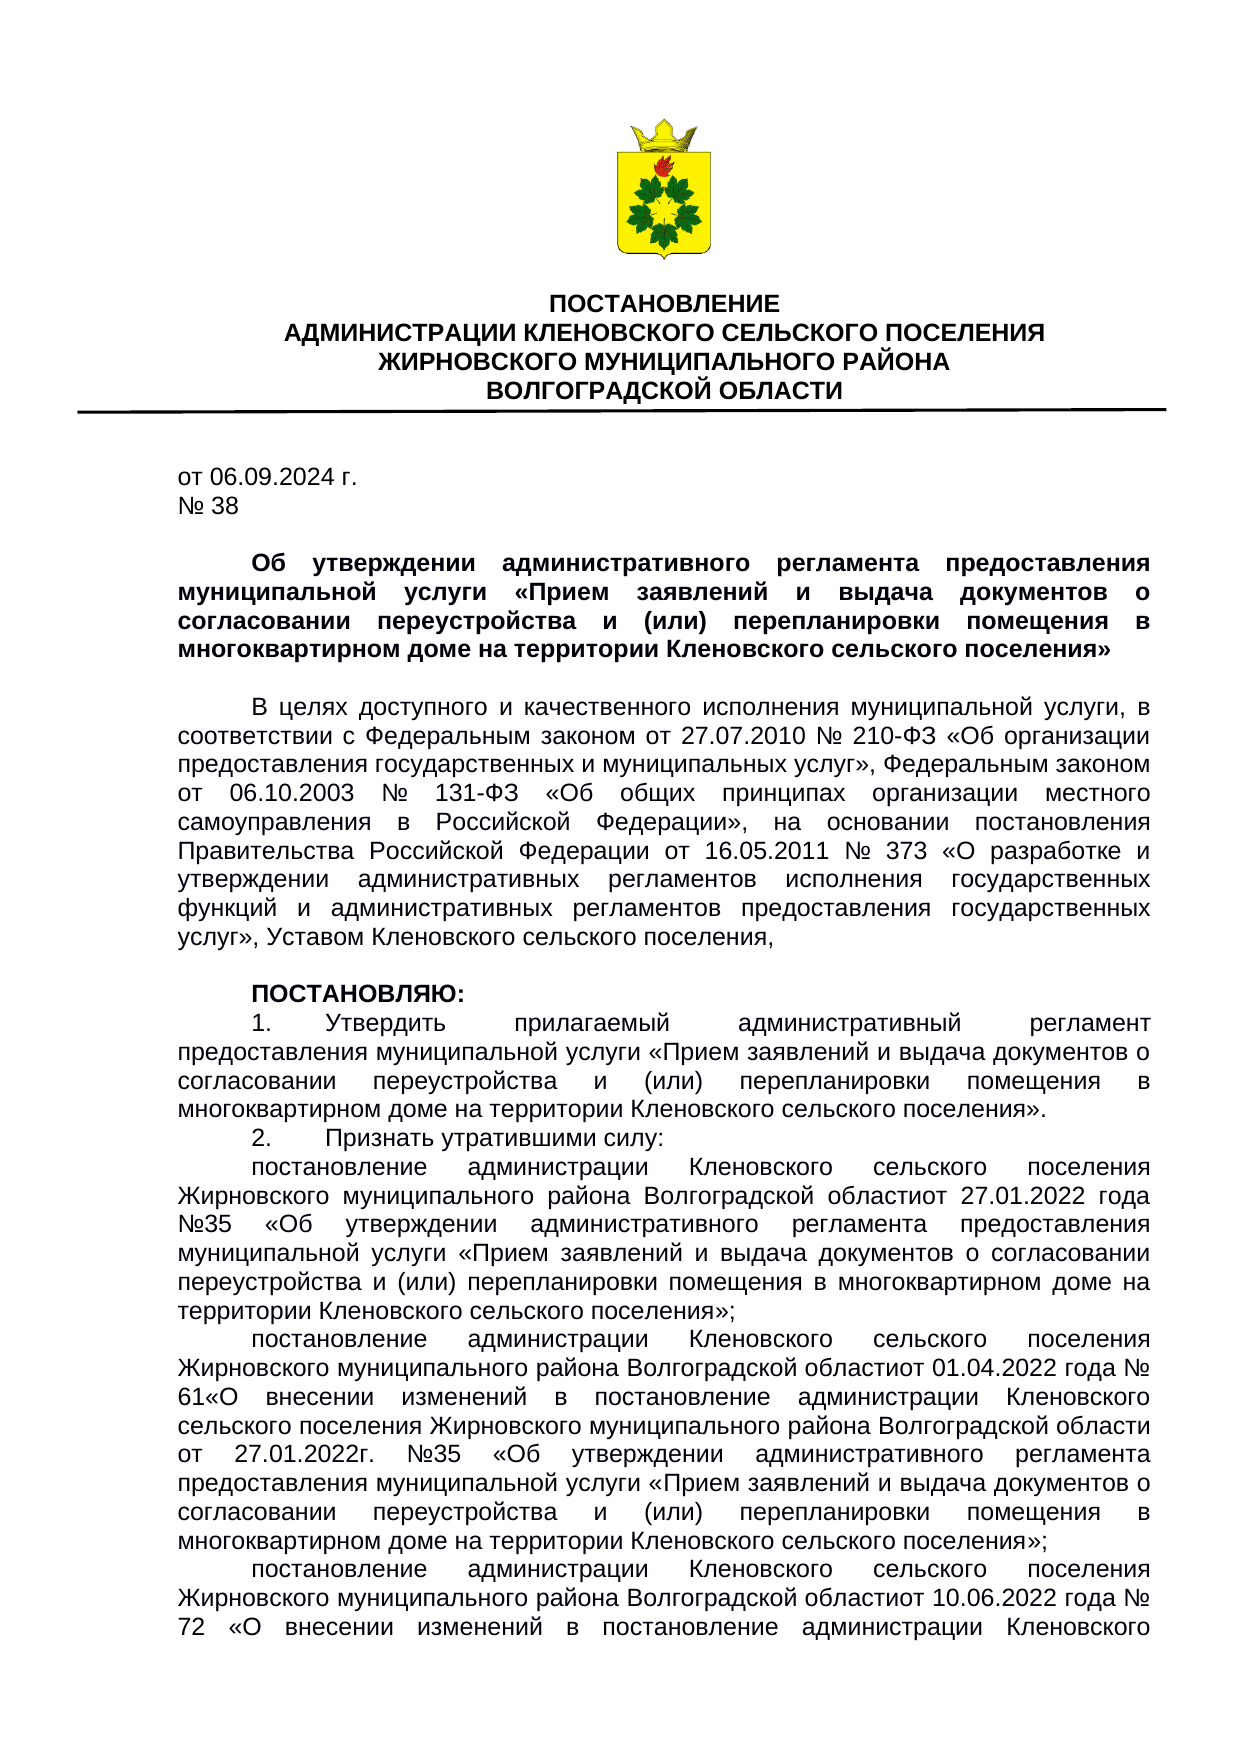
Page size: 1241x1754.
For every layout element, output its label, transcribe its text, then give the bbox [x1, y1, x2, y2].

text АДМИНИСТРАЦИИ КЛЕНОВСКОГО СЕЛЬСКОГО ПОСЕЛЕНИЯ [177, 318, 1152, 347]
text постановление администрации Кленовского сельского поселения Жирновского муниципального района Волгоградской областиот 01.04.2022 года № 61«О внесении изменений в постановление администрации Кленовского сельского поселения Жирновского муниципального района Волгоградской области от 27.01.2022г. №35 «Об утверждении административного регламента предоставления муниципальной услуги «Прием заявлений и выдача документов о согласовании переустройства и (или) перепланировки помещения в многоквартирном доме на территории Кленовского сельского поселения»; [177, 1324, 1152, 1554]
text Об утверждении административного регламента предоставления муниципальной услуги «Прием заявлений и выдача документов о согласовании переустройства и (или) перепланировки помещения в многоквартирном доме на территории Кленовского сельского поселения» [177, 548, 1152, 663]
text ПОСТАНОВЛЕНИЕ [177, 289, 1152, 318]
text ПОСТАНОВЛЯЮ: [177, 979, 1152, 1008]
text от 06.09.2024 г. № 38 [177, 462, 1152, 519]
text ВОЛГОГРАДСКОЙ ОБЛАСТИ [177, 376, 1152, 404]
list Признать утратившими силу: [177, 1123, 1152, 1152]
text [177, 1554, 1152, 1641]
text ЖИРНОВСКОГО МУНИЦИПАЛЬНОГО РАЙОНА [177, 347, 1152, 376]
picture [601, 118, 728, 261]
text В целях доступного и качественного исполнения муниципальной услуги, в соответствии с Федеральным законом от 27.07.2010 № 210-ФЗ «Об организации предоставления государственных и муниципальных услуг», Федеральным законом от 06.10.2003 № 131-ФЗ «Об общих принципах организации местного самоуправления в Российской Федерации», на основании постановления Правительства Российской Федерации от 16.05.2011 № 373 «О разработке и утверждении административных регламентов исполнения государственных функций и административных регламентов предоставления государственных услуг», Уставом Кленовского сельского поселения, [177, 692, 1152, 951]
text постановление администрации Кленовского сельского поселения Жирновского муниципального района Волгоградской областиот 27.01.2022 года №35 «Об утверждении административного регламента предоставления муниципальной услуги «Прием заявлений и выдача документов о согласовании переустройства и (или) перепланировки помещения в многоквартирном доме на территории Кленовского сельского поселения»; [177, 1152, 1152, 1324]
list Утвердить прилагаемый административный регламент предоставления муниципальной услуги «Прием заявлений и выдача документов о согласовании переустройства и (или) перепланировки помещения в многоквартирном доме на территории Кленовского сельского поселения». [177, 1008, 1152, 1123]
